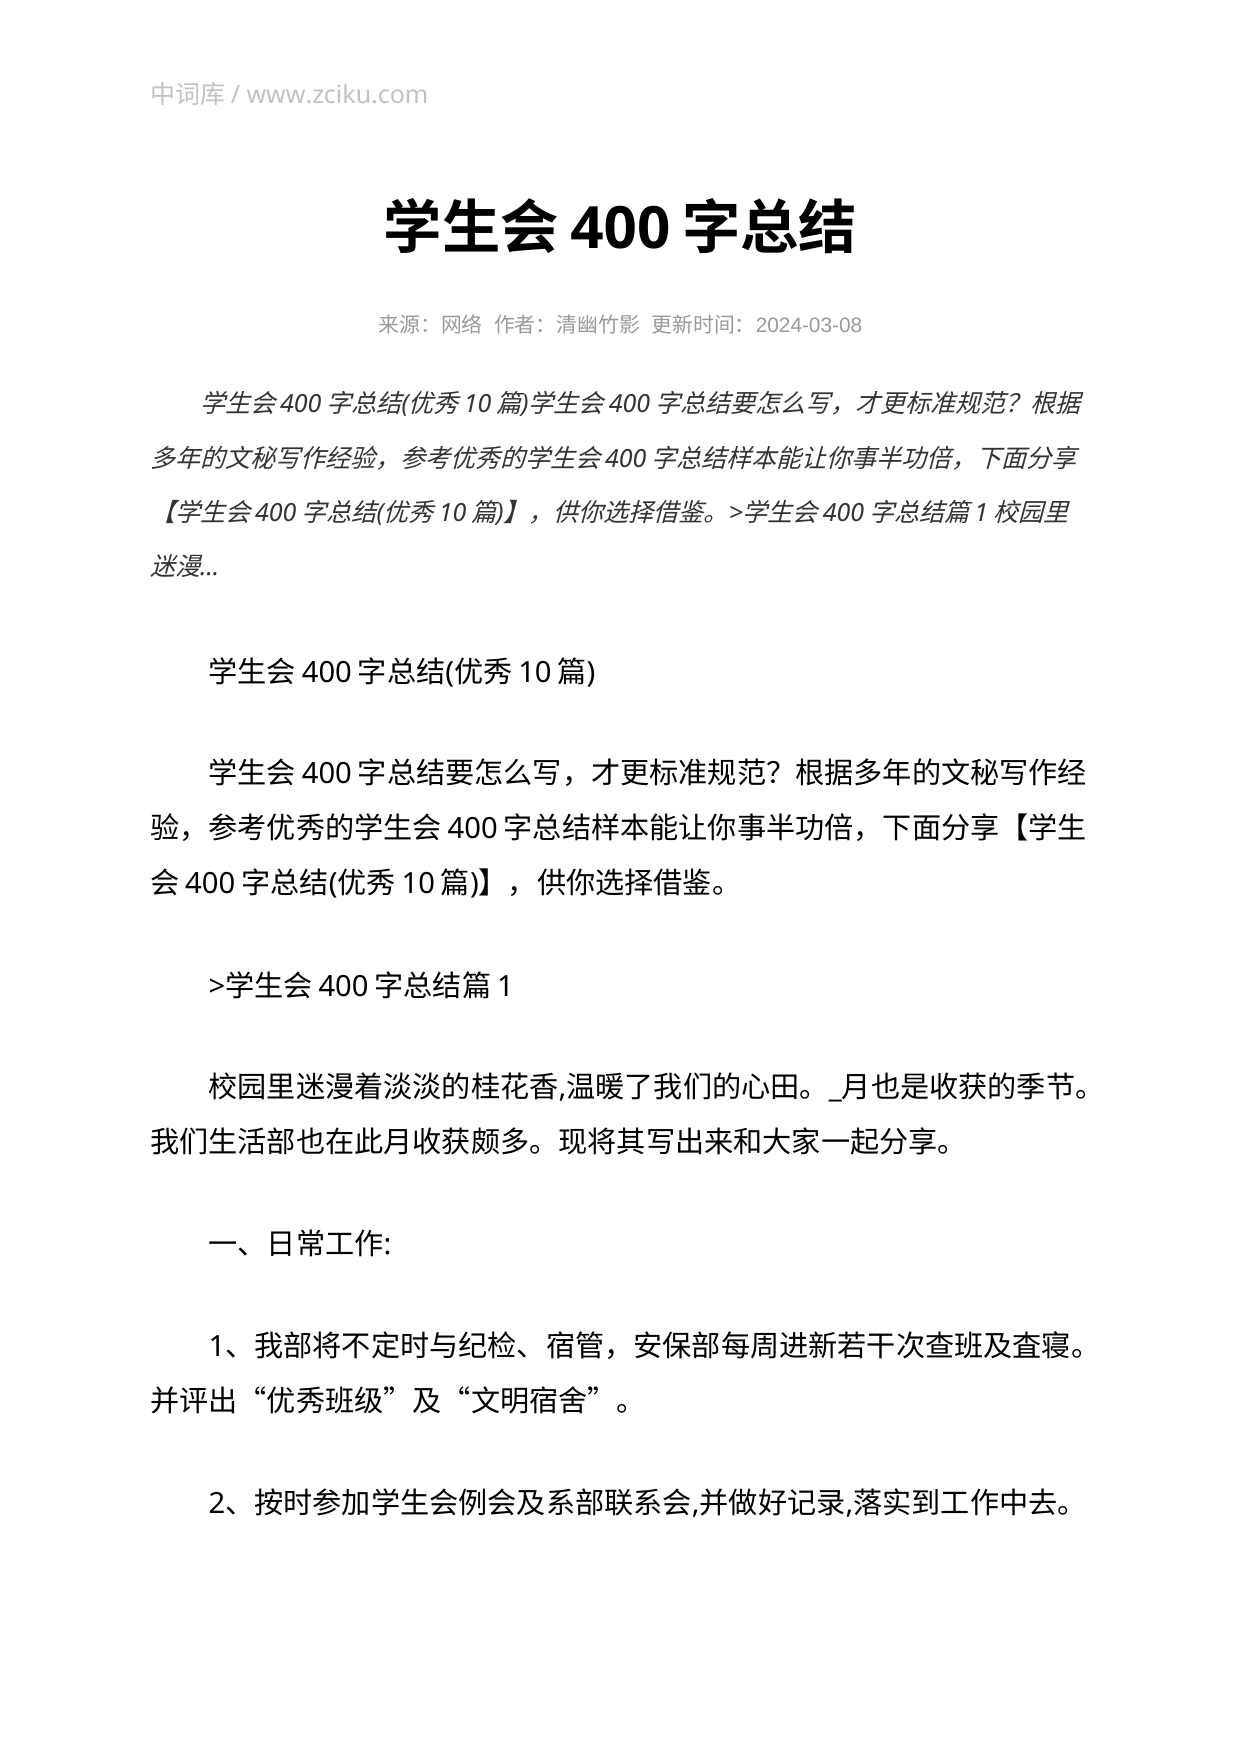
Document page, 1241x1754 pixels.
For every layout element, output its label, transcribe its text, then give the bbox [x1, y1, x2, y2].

text 学生会400字总结(优秀10篇) [150, 648, 1090, 691]
text 2、按时参加学生会例会及系部联系会,并做好记录,落实到工作中去。 [150, 1479, 1090, 1522]
text 来源：网络 作者：清幽竹影 更新时间：2024-03-08 [150, 313, 1090, 337]
text >学生会400字总结篇1 [150, 962, 1090, 1004]
subtitle 学生会400字总结 [150, 181, 1090, 266]
text 学生会400字总结(优秀10篇)学生会400字总结要怎么写，才更标准规范？根据多年的文秘写作经验，参考优秀的学生会400字总结样本能让你事半功倍，下面分享【学生会400字总结(优秀10篇)】，供你选择借鉴。>学生会400字总结篇1校园里迷漫... [150, 384, 1090, 583]
text 1、我部将不定时与纪检、宿管，安保部每周进新若干次查班及査寝。并评出“优秀班级”及“文明宿舍”。 [150, 1323, 1090, 1420]
text 一、日常工作: [150, 1221, 1090, 1263]
text 学生会400字总结要怎么写，才更标准规范？根据多年的文秘写作经验，参考优秀的学生会400字总结样本能让你事半功倍，下面分享【学生会400字总结(优秀10篇)】，供你选择借鉴。 [150, 750, 1090, 902]
text 校园里迷漫着淡淡的桂花香,温暖了我们的心田。_月也是收获的季节。我们生活部也在此月收获颇多。现将其写出来和大家一起分享。 [150, 1064, 1090, 1161]
